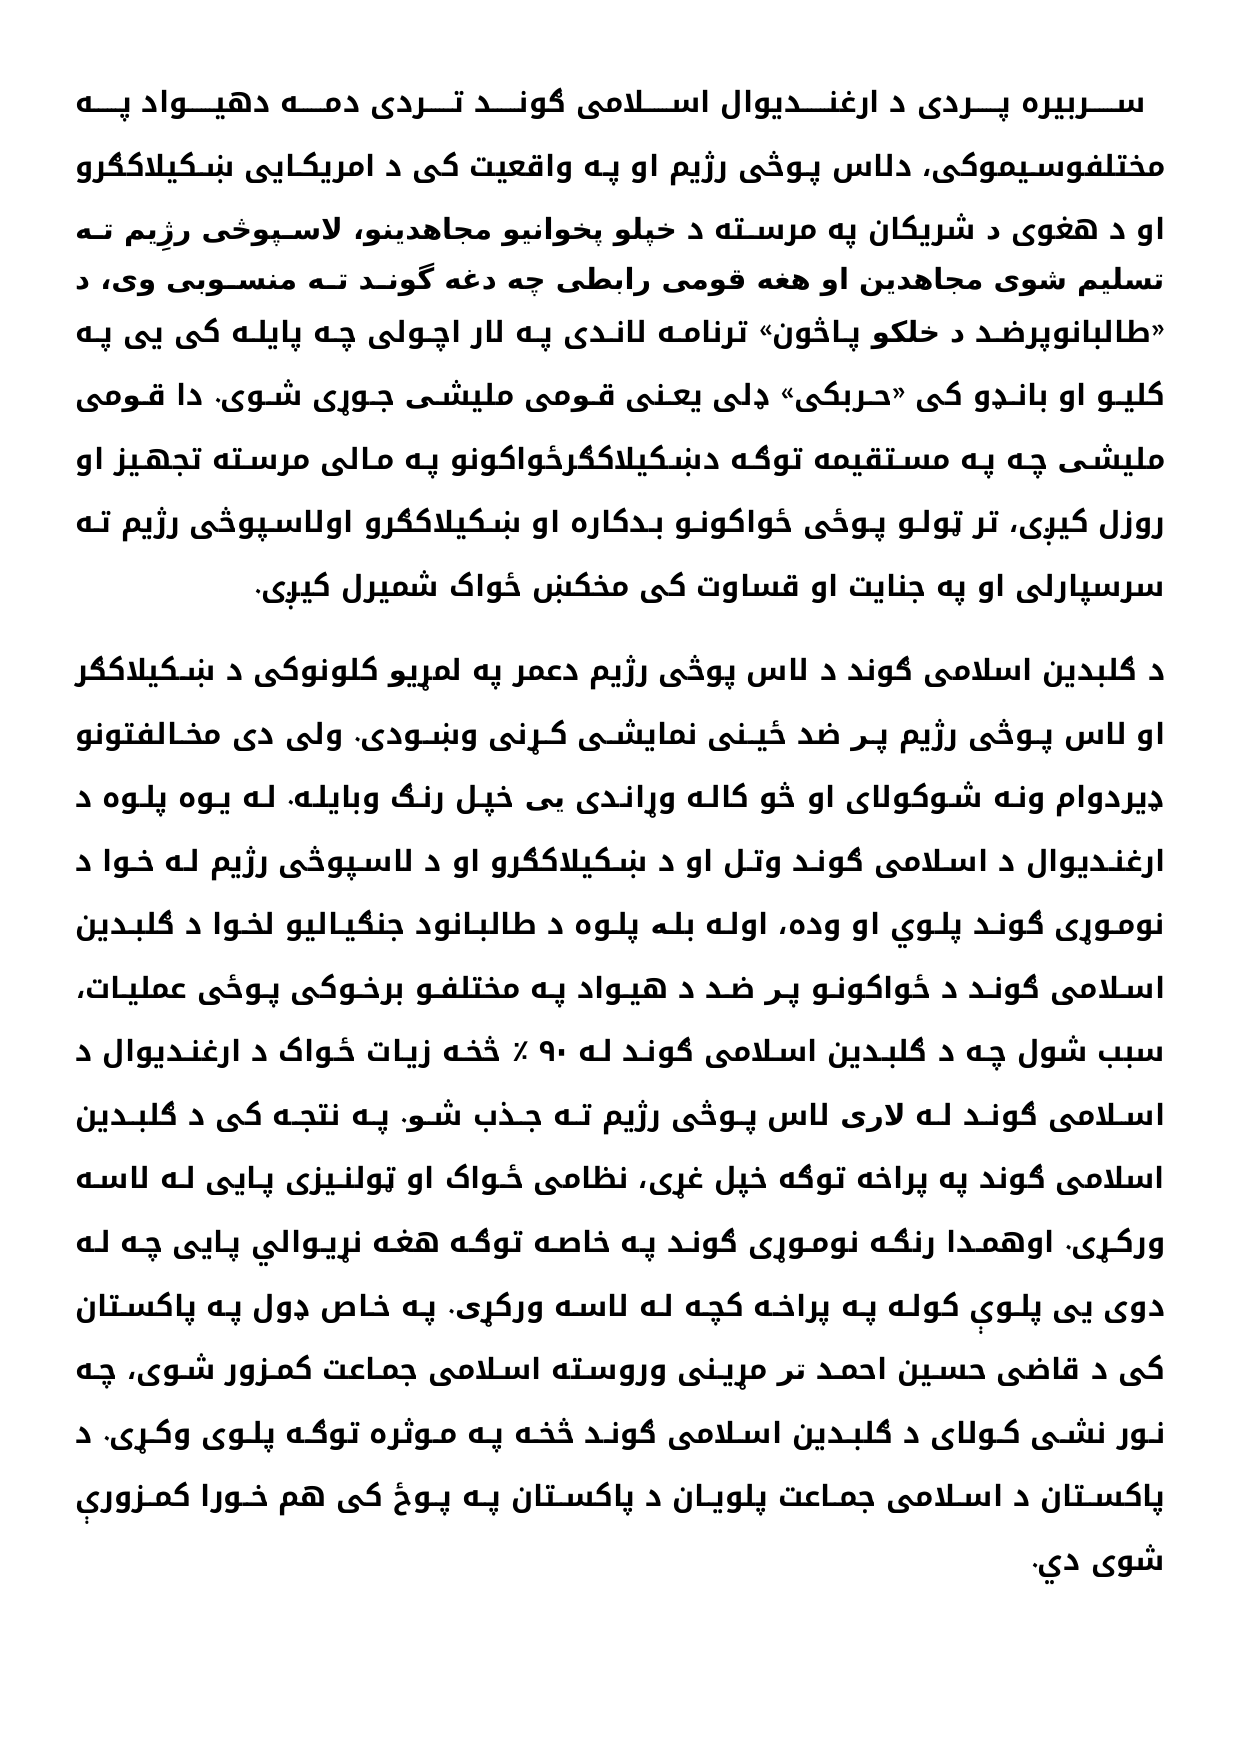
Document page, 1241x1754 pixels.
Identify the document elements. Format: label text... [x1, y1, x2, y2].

text سربیره پردی د ارغندیوال اسلامی ګوند تردی دمه دهیواد په مختلفوسیموکی، دلاس پوڅی رژیم او په واقعیت کی د امریکایی ښکیلاکګرو او د هغوی د شریکان په مرسته د خپلو پخوانیو مجاهدینو، لاسپوڅی رژِیم ته تسلیم شوی مجاهدین او هغه قومی رابطی چه دغه گوند ته منسوبی وی، د «طالبانوپرضد د خلکو پاڅون» ترنامه لاندی په لار اچولی چه پایله کی یی په کلیو او بانډو کی «حربکی» ډلی یعنی قومی ملیشی جوړی شوی. دا قومی ملیشی چه په مستقیمه توګه دښکیلاکګرځواکونو په مالی مرسته تجهیز او روزل کیږی، تر ټولو پوځی ځواکونو بدکاره او ښکیلاکګرو اولاسپوڅی رژیم ته سرسپارلی او په جنایت او قساوت کی مخکښ ځواک شمیرل کیږی. [75, 75, 1165, 614]
text د ګلبدین اسلامی ګوند د لاس پوڅی رژیم دعمر په لمړیو کلونوکی د ښکیلاکګر او لاس پوڅی رژیم پر ضد ځینی نمایشی کړنی وښودی. ولی دی مخالفتونو ډیردوام ونه شوکولای او څو کاله وړاندی یی خپل رنګ وبایله. له یوه پلوه د ارغندیوال د اسلامی ګوند وتل او د ښکیلاکګرو او د لاسپوڅی رژیم له خوا د نوموړی ګوند پلوي او وده، اوله بله پلوه د طالبانود جنګیالیو لخوا د ګلبدین اسلامی ګوند د ځواکونو پر ضد د هیواد په مختلفو برخوکی پوځی عملیات، سبب شول چه د ګلبدین اسلامی ګوند له ۹۰ ٪ څخه زیات ځواک د ارغندیوال د اسلامی ګوند له لاری لاس پوڅی رژیم ته جذب شو. په نتجه کی د ګلبدین اسلامی ګوند په پراخه توګه خپل غړی، نظامی ځواک او ټولنیزی پایی له لاسه ورکړی. اوهمدا رنګه نوموړی ګوند په خاصه توګه هغه نړیوالي پایی چه له دوی یی پلوې کوله په پراخه کچه له لاسه ورکړی. په خاص ډول په پاکستان کی د قاضی حسین احمد تر مړینی وروسته اسلامی جماعت کمزور شوی، چه نور نشی کولای د ګلبدین اسلامی ګوند څخه په موثره توګه پلوی وکړی. د پاکستان د اسلامی جماعت پلویان د پاکستان په پوځ کی هم خورا کمزورې شوی دي. [75, 643, 1165, 1588]
